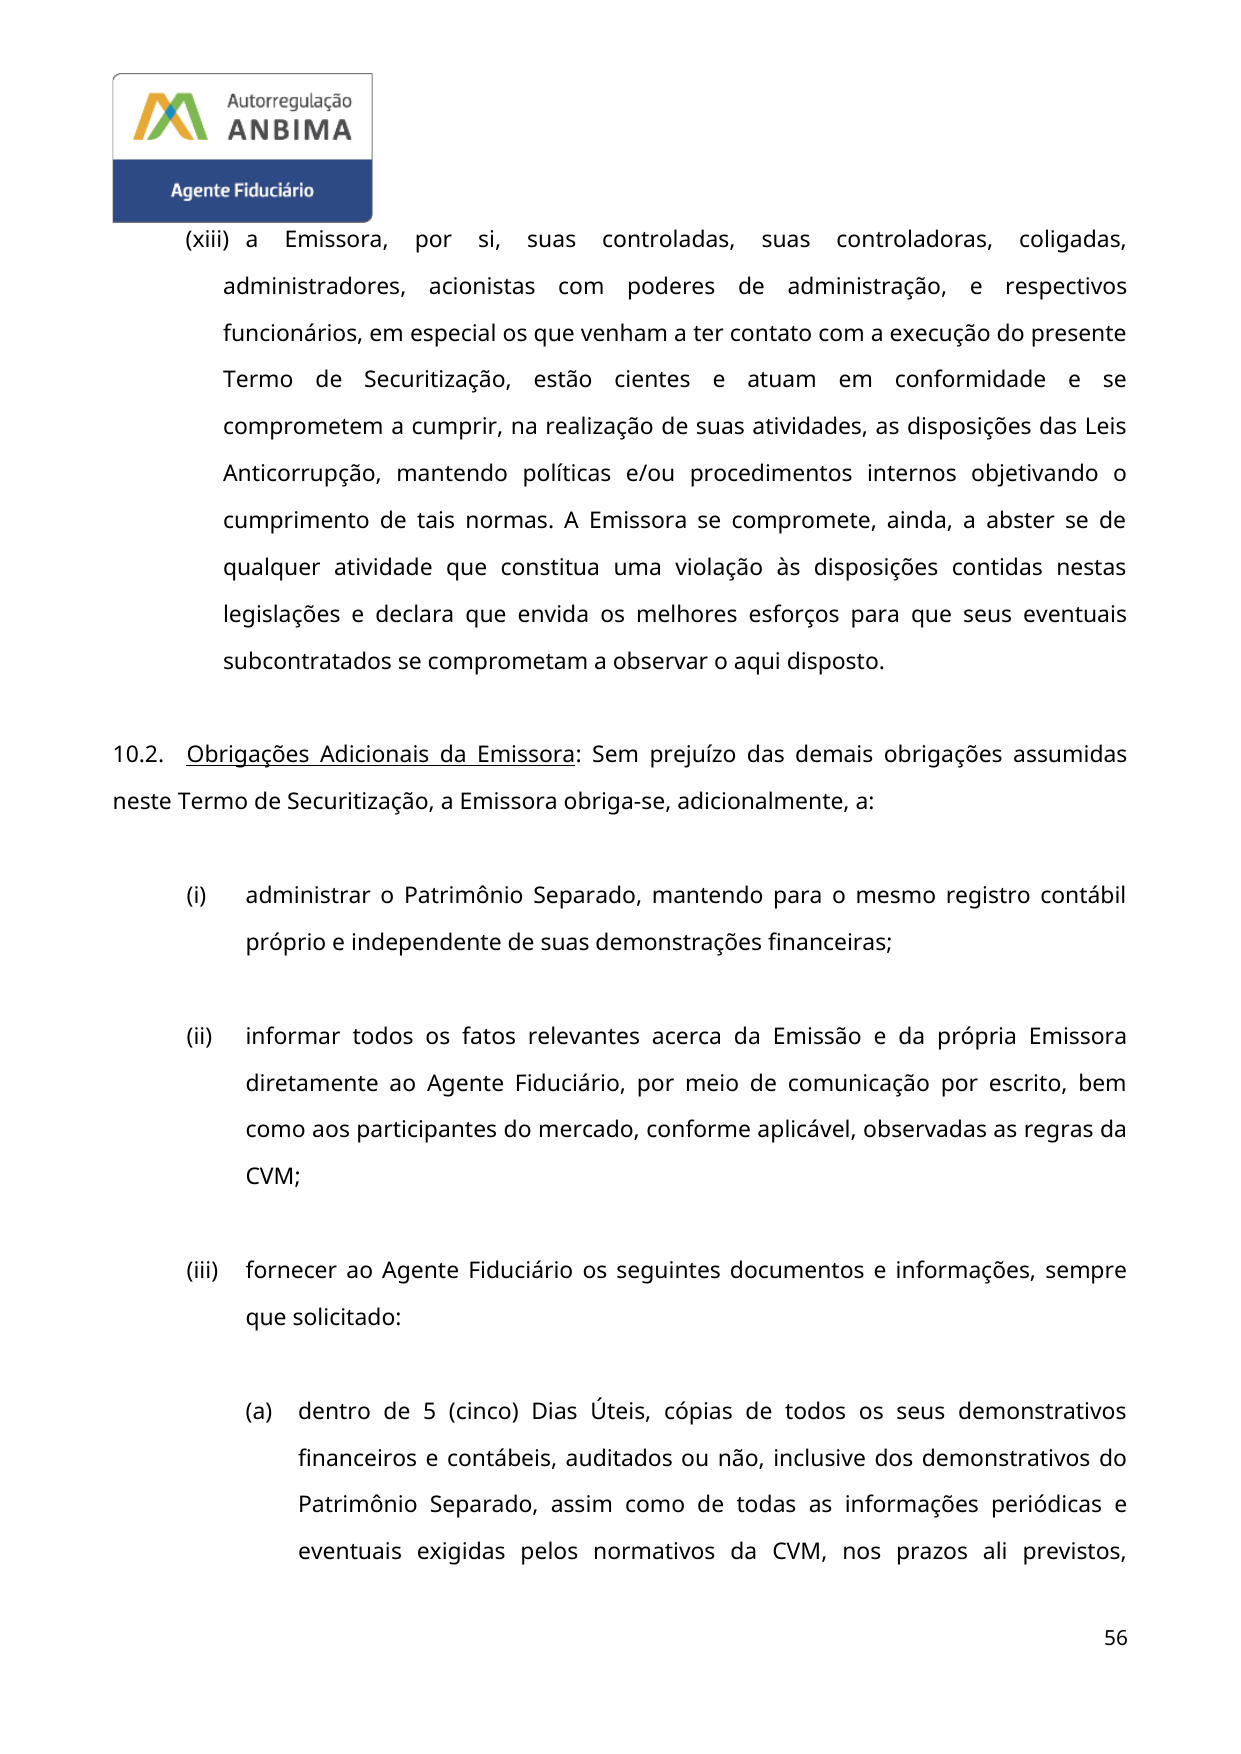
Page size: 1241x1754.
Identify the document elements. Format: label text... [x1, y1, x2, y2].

list Obrigações Adicionais da Emissora: Sem prejuízo das demais obrigações assumidas neste Termo de Securitização, a Emissora obriga-se, adicionalmente, a: [112, 738, 1128, 817]
list a Emissora, por si, suas controladas, suas controladoras, coligadas, administradores, acionistas com poderes de administração, e respectivos funcionários, em especial os que venham a ter contato com a execução do presente Termo de Securitização, estão cientes e atuam em conformidade e se comprometem a cumprir, na realização de suas atividades, as disposições das Leis Anticorrupção, mantendo políticas e/ou procedimentos internos objetivando o cumprimento de tais normas. A Emissora se compromete, ainda, a abster se de qualquer atividade que constitua uma violação às disposições contidas nestas legislações e declara que envida os melhores esforços para que seus eventuais subcontratados se comprometam a observar o aqui disposto. [185, 223, 1128, 676]
list fornecer ao Agente Fiduciário os seguintes documentos e informações, sempre que solicitado: [186, 1254, 1128, 1332]
list administrar o Patrimônio Separado, mantendo para o mesmo registro contábil próprio e independente de suas demonstrações financeiras; [186, 879, 1128, 957]
list informar todos os fatos relevantes acerca da Emissão e da própria Emissora diretamente ao Agente Fiduciário, por meio de comunicação por escrito, bem como aos participantes do mercado, conforme aplicável, observadas as regras da CVM; [186, 1020, 1128, 1192]
picture [112, 73, 373, 223]
